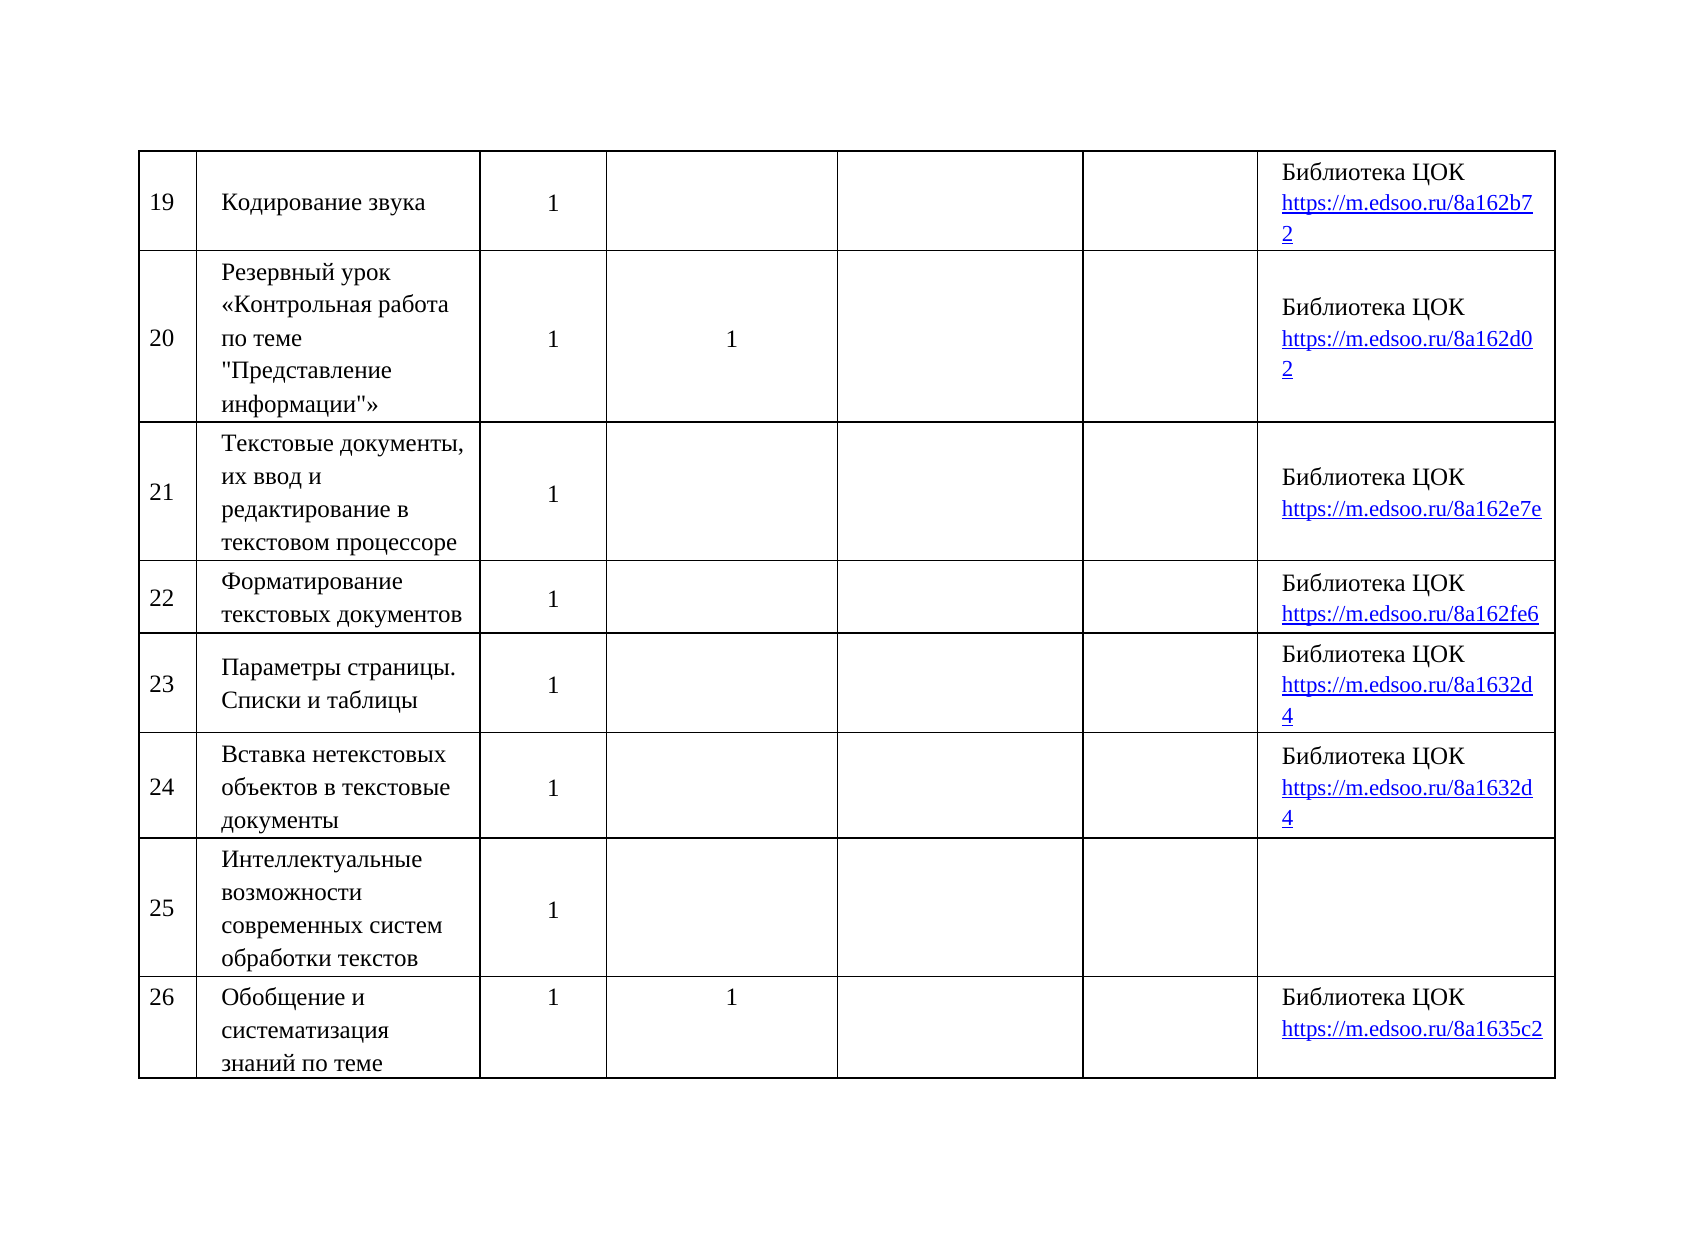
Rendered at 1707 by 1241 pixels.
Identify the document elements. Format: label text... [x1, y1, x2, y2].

table_cell [1084, 634, 1257, 732]
table_cell [1084, 977, 1257, 1077]
table_cell [838, 733, 1082, 837]
table_cell 23 [140, 634, 196, 732]
table_cell Форматирование текстовых документов [197, 561, 479, 632]
table_cell Кодирование звука [197, 152, 479, 250]
table_cell Библиотека ЦОК https://m.edsoo.ru/8a1632d4 [1258, 634, 1554, 732]
table_cell 19 [140, 152, 196, 250]
table_cell [1258, 839, 1554, 976]
table_cell [838, 423, 1082, 560]
table_cell 24 [140, 733, 196, 837]
table_cell 1 [481, 634, 606, 732]
table_cell 1 [481, 977, 606, 1077]
table_cell Параметры страницы. Списки и таблицы [197, 634, 479, 732]
table_cell [1084, 733, 1257, 837]
table_cell [838, 634, 1082, 732]
table_cell 1 [607, 251, 837, 421]
table_cell 1 [607, 977, 837, 1077]
table_cell 20 [140, 251, 196, 421]
table_cell [607, 423, 837, 560]
table_cell 1 [481, 839, 606, 976]
table_cell [838, 839, 1082, 976]
table_cell [607, 839, 837, 976]
table_cell [607, 152, 837, 250]
table_cell 26 [140, 977, 196, 1077]
table_cell 1 [481, 733, 606, 837]
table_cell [1258, 977, 1554, 1077]
table_cell 1 [481, 251, 606, 421]
table_cell [607, 733, 837, 837]
table_cell [838, 977, 1082, 1077]
table_cell [838, 251, 1082, 421]
table_cell [607, 561, 837, 632]
table_cell Вставка нетекстовых объектов в текстовые документы [197, 733, 479, 837]
table_cell 1 [481, 423, 606, 560]
table_cell [1084, 423, 1257, 560]
table_cell Интеллектуальные возможности современных систем обработки текстов [197, 839, 479, 976]
table_cell 25 [140, 839, 196, 976]
table_cell 21 [140, 423, 196, 560]
table_cell Резервный урок «Контрольная работа по теме "Представление информации"» [197, 251, 479, 421]
table_cell [1084, 839, 1257, 976]
table_cell [1084, 152, 1257, 250]
table_cell Текстовые документы, их ввод и редактирование в текстовом процессоре [197, 423, 479, 560]
table_cell [838, 561, 1082, 632]
table_cell 1 [481, 561, 606, 632]
table_cell Библиотека ЦОК https://m.edsoo.ru/8a162d02 [1258, 251, 1554, 421]
table_cell 22 [140, 561, 196, 632]
table_cell [1084, 561, 1257, 632]
table_cell Библиотека ЦОК https://m.edsoo.ru/8a162b72 [1258, 152, 1554, 250]
table_cell Библиотека ЦОК https://m.edsoo.ru/8a162fe6 [1258, 561, 1554, 632]
table_cell Библиотека ЦОК https://m.edsoo.ru/8a1632d4 [1258, 733, 1554, 837]
table_cell [1084, 251, 1257, 421]
table_cell [607, 634, 837, 732]
table_cell Библиотека ЦОК https://m.edsoo.ru/8a162e7e [1258, 423, 1554, 560]
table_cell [197, 977, 479, 1077]
table_cell 1 [481, 152, 606, 250]
table_cell [838, 152, 1082, 250]
